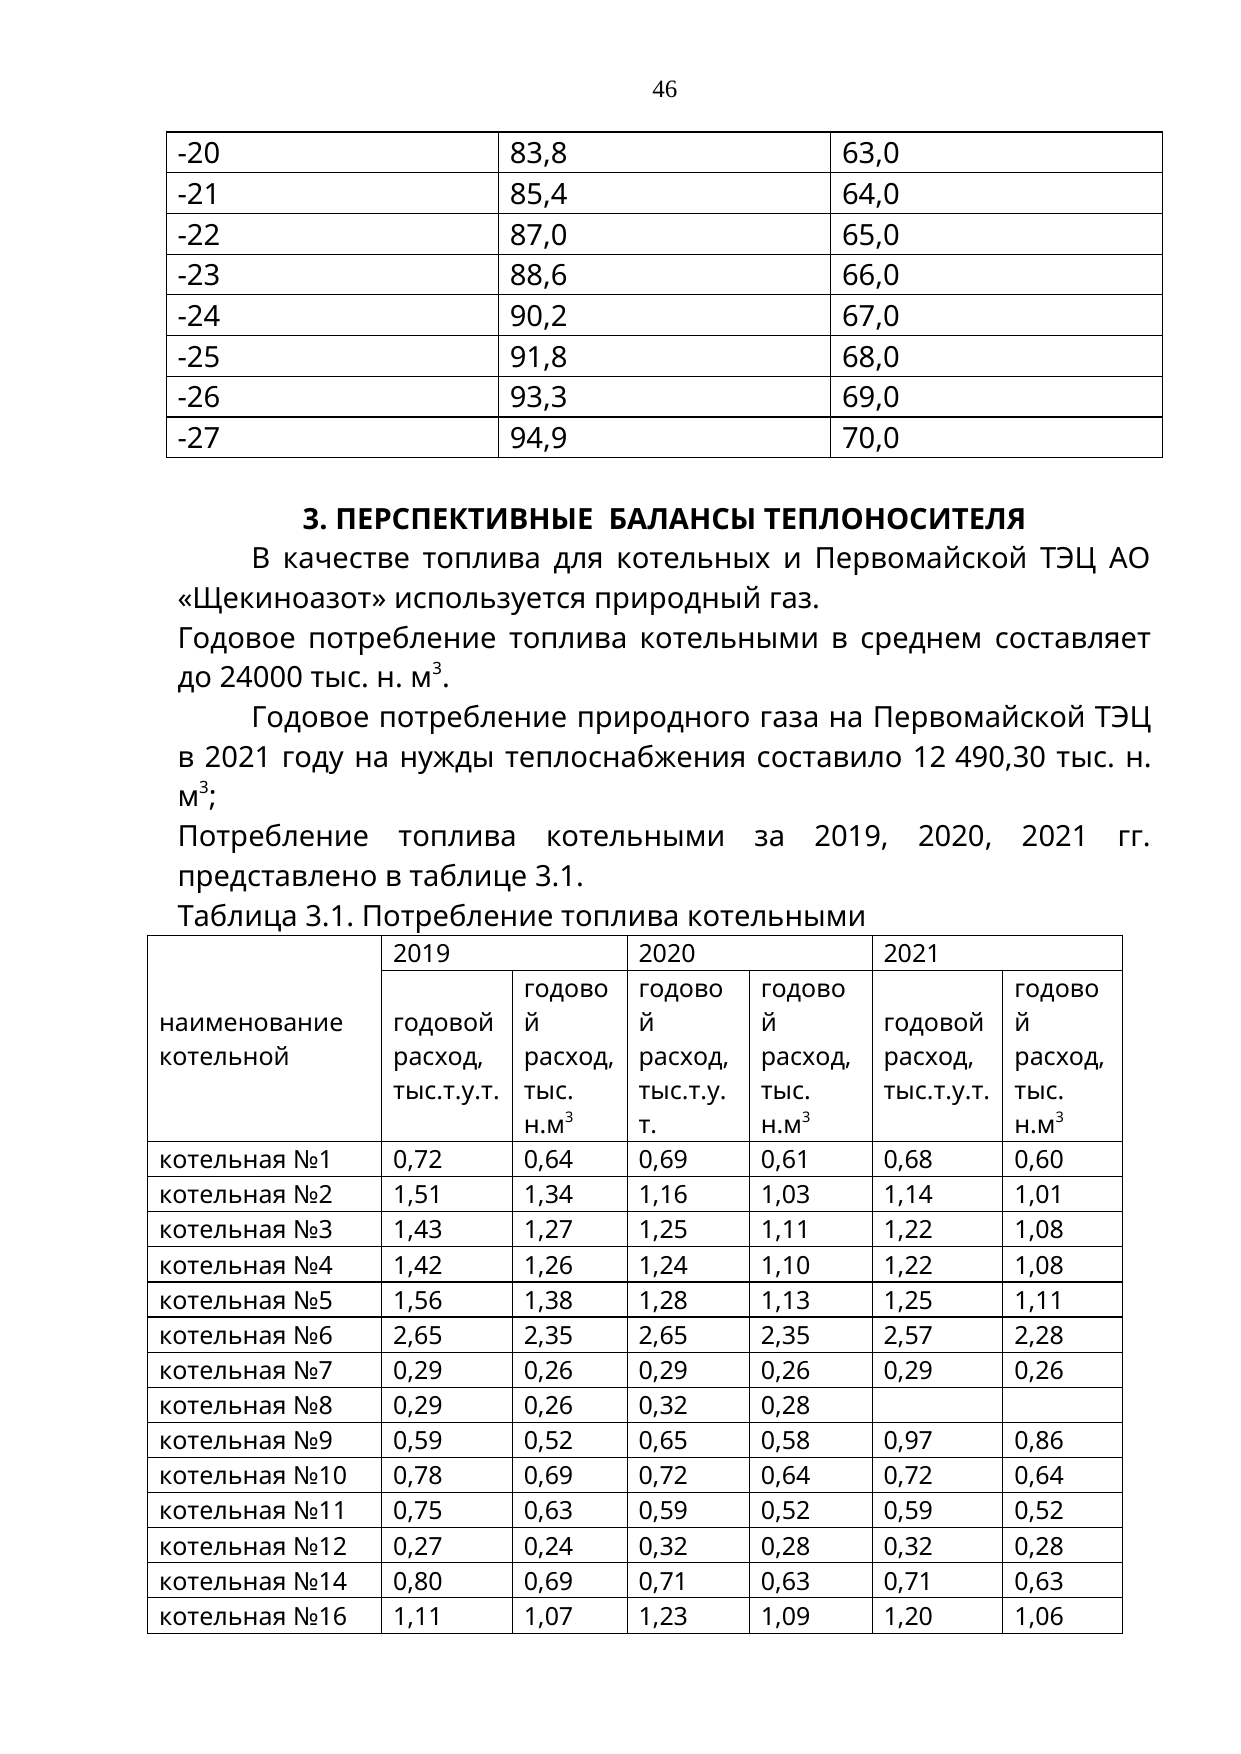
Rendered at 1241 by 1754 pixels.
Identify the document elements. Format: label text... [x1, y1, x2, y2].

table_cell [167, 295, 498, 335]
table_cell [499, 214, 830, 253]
text Годовое потребление природного газа на Первомайской ТЭЦ в 2021 году на нужды теплоснабжения составило 12 490,30 тыс. н. м3; [177, 696, 1152, 815]
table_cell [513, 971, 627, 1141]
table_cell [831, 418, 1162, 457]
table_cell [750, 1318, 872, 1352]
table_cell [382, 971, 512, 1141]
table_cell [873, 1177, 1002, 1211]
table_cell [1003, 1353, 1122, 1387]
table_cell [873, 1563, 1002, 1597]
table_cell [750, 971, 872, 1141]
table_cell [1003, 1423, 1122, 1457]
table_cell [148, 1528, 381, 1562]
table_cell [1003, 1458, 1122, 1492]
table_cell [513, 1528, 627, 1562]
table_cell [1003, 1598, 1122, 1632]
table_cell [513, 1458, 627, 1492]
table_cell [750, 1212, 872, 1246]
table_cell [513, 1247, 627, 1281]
text Потребление топлива котельными за 2019, 2020, 2021 гг. представлено в таблице 3.1. [177, 815, 1152, 895]
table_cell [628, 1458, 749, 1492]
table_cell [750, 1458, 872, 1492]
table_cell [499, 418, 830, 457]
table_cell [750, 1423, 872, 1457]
text Годовое потребление топлива котельными в среднем составляет до 24000 тыс. н. м3. [177, 617, 1152, 696]
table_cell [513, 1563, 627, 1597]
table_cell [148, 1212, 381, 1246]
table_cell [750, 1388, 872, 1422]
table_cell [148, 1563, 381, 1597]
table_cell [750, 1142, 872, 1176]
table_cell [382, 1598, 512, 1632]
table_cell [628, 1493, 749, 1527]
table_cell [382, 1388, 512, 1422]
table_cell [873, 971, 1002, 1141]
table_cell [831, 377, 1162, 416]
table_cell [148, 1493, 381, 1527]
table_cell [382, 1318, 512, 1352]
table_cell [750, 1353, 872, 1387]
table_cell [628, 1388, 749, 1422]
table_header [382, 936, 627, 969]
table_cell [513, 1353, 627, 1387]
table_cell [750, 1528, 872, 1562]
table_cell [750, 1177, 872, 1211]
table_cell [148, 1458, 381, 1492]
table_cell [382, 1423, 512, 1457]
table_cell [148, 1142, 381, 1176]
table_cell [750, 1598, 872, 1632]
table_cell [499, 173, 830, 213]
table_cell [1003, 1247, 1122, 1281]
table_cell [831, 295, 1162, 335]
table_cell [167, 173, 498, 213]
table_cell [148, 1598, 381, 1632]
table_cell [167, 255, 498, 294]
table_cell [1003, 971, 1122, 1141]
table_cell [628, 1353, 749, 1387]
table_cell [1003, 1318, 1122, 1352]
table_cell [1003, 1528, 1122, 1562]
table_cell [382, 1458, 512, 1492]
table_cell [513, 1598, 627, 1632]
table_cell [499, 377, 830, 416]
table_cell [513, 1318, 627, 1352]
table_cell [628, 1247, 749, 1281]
text 3. ПЕРСПЕКТИВНЫЕ БАЛАНСЫ ТЕПЛОНОСИТЕЛЯ [177, 498, 1152, 538]
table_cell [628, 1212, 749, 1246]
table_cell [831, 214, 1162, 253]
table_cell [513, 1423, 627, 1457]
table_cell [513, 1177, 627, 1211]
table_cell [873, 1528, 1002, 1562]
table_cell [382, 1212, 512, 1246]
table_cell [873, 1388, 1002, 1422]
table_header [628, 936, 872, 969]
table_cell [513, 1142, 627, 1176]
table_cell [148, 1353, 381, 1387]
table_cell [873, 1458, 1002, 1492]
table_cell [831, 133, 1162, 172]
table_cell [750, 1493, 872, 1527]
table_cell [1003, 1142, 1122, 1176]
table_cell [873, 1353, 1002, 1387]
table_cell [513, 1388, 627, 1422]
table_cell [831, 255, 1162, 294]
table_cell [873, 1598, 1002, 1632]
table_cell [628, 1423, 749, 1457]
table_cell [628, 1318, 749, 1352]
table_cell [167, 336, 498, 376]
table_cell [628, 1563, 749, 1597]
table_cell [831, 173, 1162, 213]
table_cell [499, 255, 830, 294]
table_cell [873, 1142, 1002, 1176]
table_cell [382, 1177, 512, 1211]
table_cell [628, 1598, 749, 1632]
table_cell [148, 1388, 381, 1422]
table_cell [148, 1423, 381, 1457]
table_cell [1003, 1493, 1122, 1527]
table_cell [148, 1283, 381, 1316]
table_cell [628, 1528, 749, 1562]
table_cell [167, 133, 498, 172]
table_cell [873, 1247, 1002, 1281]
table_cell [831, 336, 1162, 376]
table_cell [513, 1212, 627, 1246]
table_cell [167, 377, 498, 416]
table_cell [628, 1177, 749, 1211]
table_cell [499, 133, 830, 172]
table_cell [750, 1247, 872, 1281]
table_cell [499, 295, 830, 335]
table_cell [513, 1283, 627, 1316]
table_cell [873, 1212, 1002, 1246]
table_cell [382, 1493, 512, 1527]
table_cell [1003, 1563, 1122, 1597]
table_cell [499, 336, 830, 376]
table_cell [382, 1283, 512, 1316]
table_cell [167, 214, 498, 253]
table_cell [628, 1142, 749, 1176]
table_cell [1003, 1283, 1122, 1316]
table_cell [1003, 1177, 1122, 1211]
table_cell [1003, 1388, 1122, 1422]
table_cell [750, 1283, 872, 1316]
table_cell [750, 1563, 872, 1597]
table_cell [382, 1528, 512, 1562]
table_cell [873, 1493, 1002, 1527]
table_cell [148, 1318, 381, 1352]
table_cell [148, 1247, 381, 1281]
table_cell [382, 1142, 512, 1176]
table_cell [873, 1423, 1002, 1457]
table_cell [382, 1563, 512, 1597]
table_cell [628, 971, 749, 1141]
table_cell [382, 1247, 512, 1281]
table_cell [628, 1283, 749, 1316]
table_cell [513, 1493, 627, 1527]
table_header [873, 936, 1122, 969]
text Таблица 3.1. Потребление топлива котельными [177, 895, 1152, 934]
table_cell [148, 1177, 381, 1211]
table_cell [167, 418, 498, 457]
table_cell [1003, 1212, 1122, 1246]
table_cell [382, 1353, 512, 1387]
text В качестве топлива для котельных и Первомайской ТЭЦ АО «Щекиноазот» используется природный газ. [177, 538, 1152, 617]
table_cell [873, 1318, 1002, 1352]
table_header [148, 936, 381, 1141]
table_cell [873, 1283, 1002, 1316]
